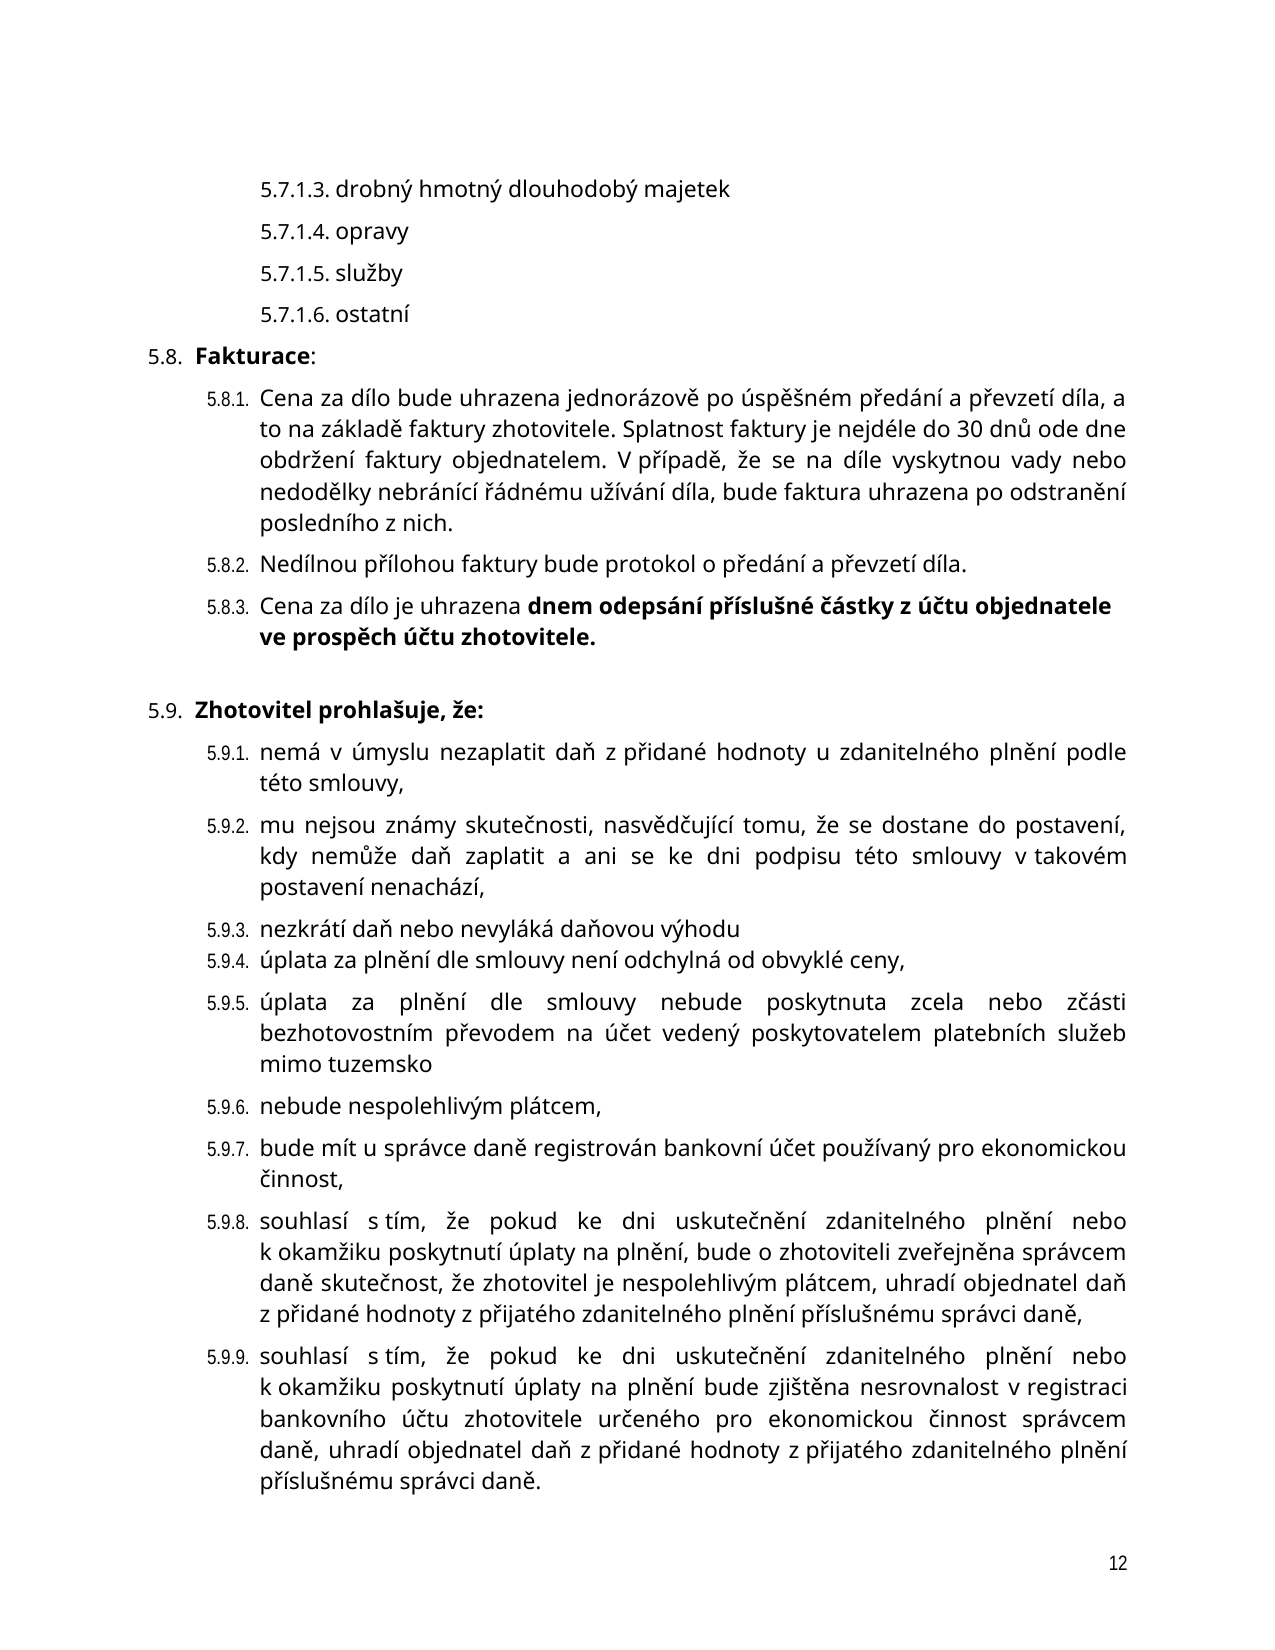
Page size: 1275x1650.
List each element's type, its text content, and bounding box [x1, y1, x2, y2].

list Fakturace: [148, 340, 1127, 371]
list služby [260, 257, 1127, 288]
list nezkrátí daň nebo nevyláká daňovou výhodu [207, 913, 1127, 944]
list Nedílnou přílohou faktury bude protokol o předání a převzetí díla. [207, 548, 1127, 580]
list bude mít u správce daně registrován bankovní účet používaný pro ekonomickou činnost, [207, 1132, 1127, 1194]
list mu nejsou známy skutečnosti, nasvědčující tomu, že se dostane do postavení, kdy nemůže daň zaplatit a ani se ke dni podpisu této smlouvy v takovém postavení nenachází, [207, 809, 1127, 903]
list nemá v úmyslu nezaplatit daň z přidané hodnoty u zdanitelného plnění podle této smlouvy, [207, 736, 1127, 798]
list nebude nespolehlivým plátcem, [207, 1090, 1127, 1121]
list úplata za plnění dle smlouvy není odchylná od obvyklé ceny, [207, 944, 1127, 976]
list Cena za dílo bude uhrazena jednorázově po úspěšném předání a převzetí díla, a to na základě faktury zhotovitele. Splatnost faktury je nejdéle do 30 dnů ode dne obdržení faktury objednatelem. V případě, že se na díle vyskytnou vady nebo nedodělky nebránící řádnému užívání díla, bude faktura uhrazena po odstranění posledního z nich. [207, 382, 1127, 538]
list souhlasí s tím, že pokud ke dni uskutečnění zdanitelného plnění nebo k okamžiku poskytnutí úplaty na plnění, bude o zhotoviteli zveřejněna správcem daně skutečnost, že zhotovitel je nespolehlivým plátcem, uhradí objednatel daň z přidané hodnoty z přijatého zdanitelného plnění příslušnému správci daně, [207, 1205, 1127, 1330]
list souhlasí s tím, že pokud ke dni uskutečnění zdanitelného plnění nebo k okamžiku poskytnutí úplaty na plnění bude zjištěna nesrovnalost v registraci bankovního účtu zhotovitele určeného pro ekonomickou činnost správcem daně, uhradí objednatel daň z přidané hodnoty z přijatého zdanitelného plnění příslušnému správci daně. [207, 1340, 1127, 1496]
list drobný hmotný dlouhodobý majetek [260, 173, 1127, 205]
list Zhotovitel prohlašuje, že: [148, 694, 1127, 726]
list Cena za dílo je uhrazena dnem odepsání příslušné částky z účtu objednatele ve prospěch účtu zhotovitele. [207, 590, 1127, 653]
list ostatní [260, 298, 1127, 330]
list úplata za plnění dle smlouvy nebude poskytnuta zcela nebo zčásti bezhotovostním převodem na účet vedený poskytovatelem platebních služeb mimo tuzemsko [207, 986, 1127, 1080]
list opravy [260, 215, 1127, 246]
